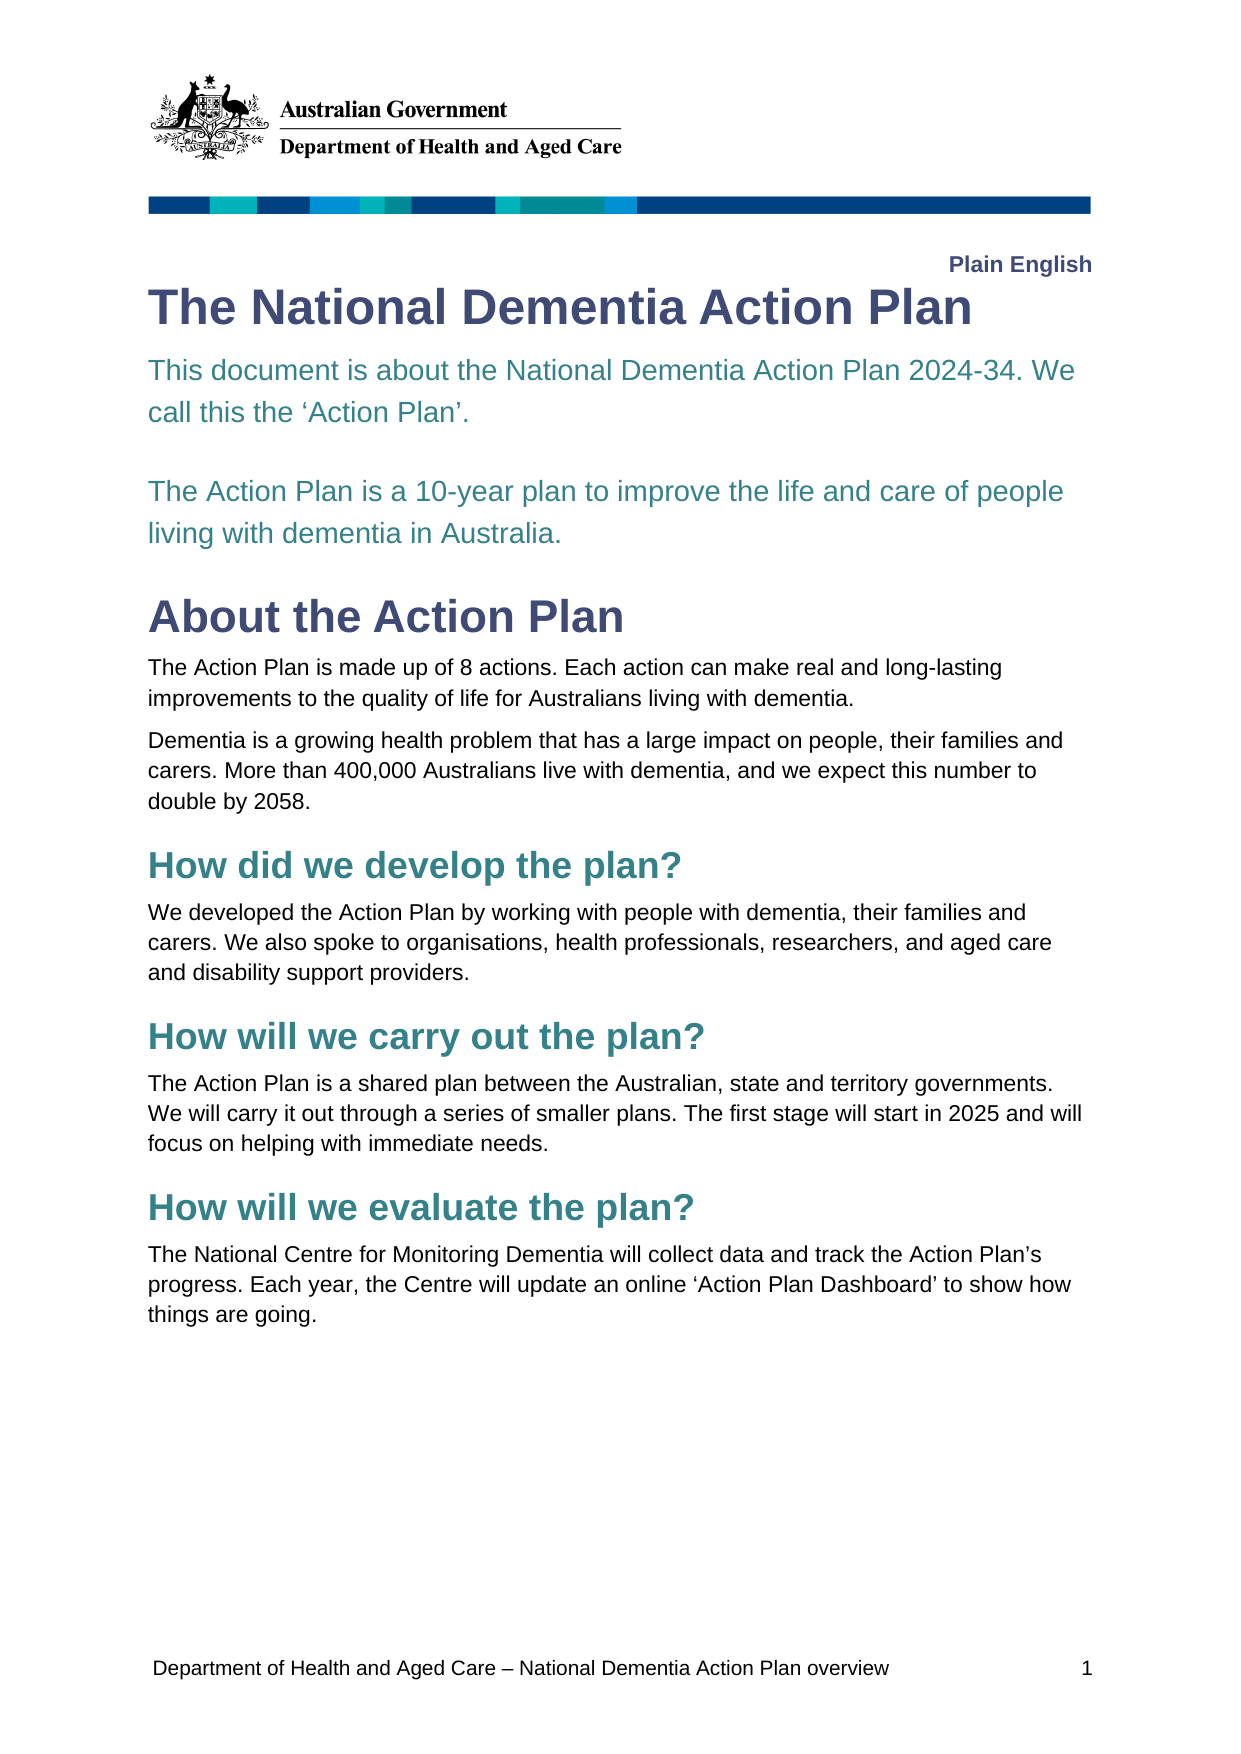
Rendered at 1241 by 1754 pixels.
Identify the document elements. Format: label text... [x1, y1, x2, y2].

subtitle How will we carry out the plan? [148, 1014, 1092, 1057]
text Dementia is a growing health problem that has a large impact on people, their families and carers. More than 400,000 Australians live with dementia, and we expect this number to double by 2058. [148, 727, 1092, 814]
text The Action Plan is a 10-year plan to improve the life and care of people living with dementia in Australia. [148, 468, 1092, 552]
text The National Centre for Monitoring Dementia will collect data and track the Action Plan’s progress. Each year, the Centre will update an online ‘Action Plan Dashboard’ to show how things are going. [148, 1241, 1092, 1328]
text The Action Plan is made up of 8 actions. Each action can make real and long-lasting improvements to the quality of life for Australians living with dementia. [148, 654, 1092, 711]
subtitle About the Action Plan [148, 589, 1092, 642]
title Plain English [148, 251, 1092, 277]
picture [147, 74, 1093, 214]
text The Action Plan is a shared plan between the Australian, state and territory governments. We will carry it out through a series of smaller plans. The first stage will start in 2025 and will focus on helping with immediate needs. [148, 1070, 1092, 1157]
title The National Dementia Action Plan [148, 277, 1092, 335]
subtitle How did we develop the plan? [148, 843, 1092, 886]
text We developed the Action Plan by working with people with dementia, their families and carers. We also spoke to organisations, health professionals, researchers, and aged care and disability support providers. [148, 898, 1092, 985]
text This document is about the National Dementia Action Plan 2024-34. We call this the ‘Action Plan’. [148, 347, 1092, 431]
subtitle How will we evaluate the plan? [148, 1185, 1092, 1228]
